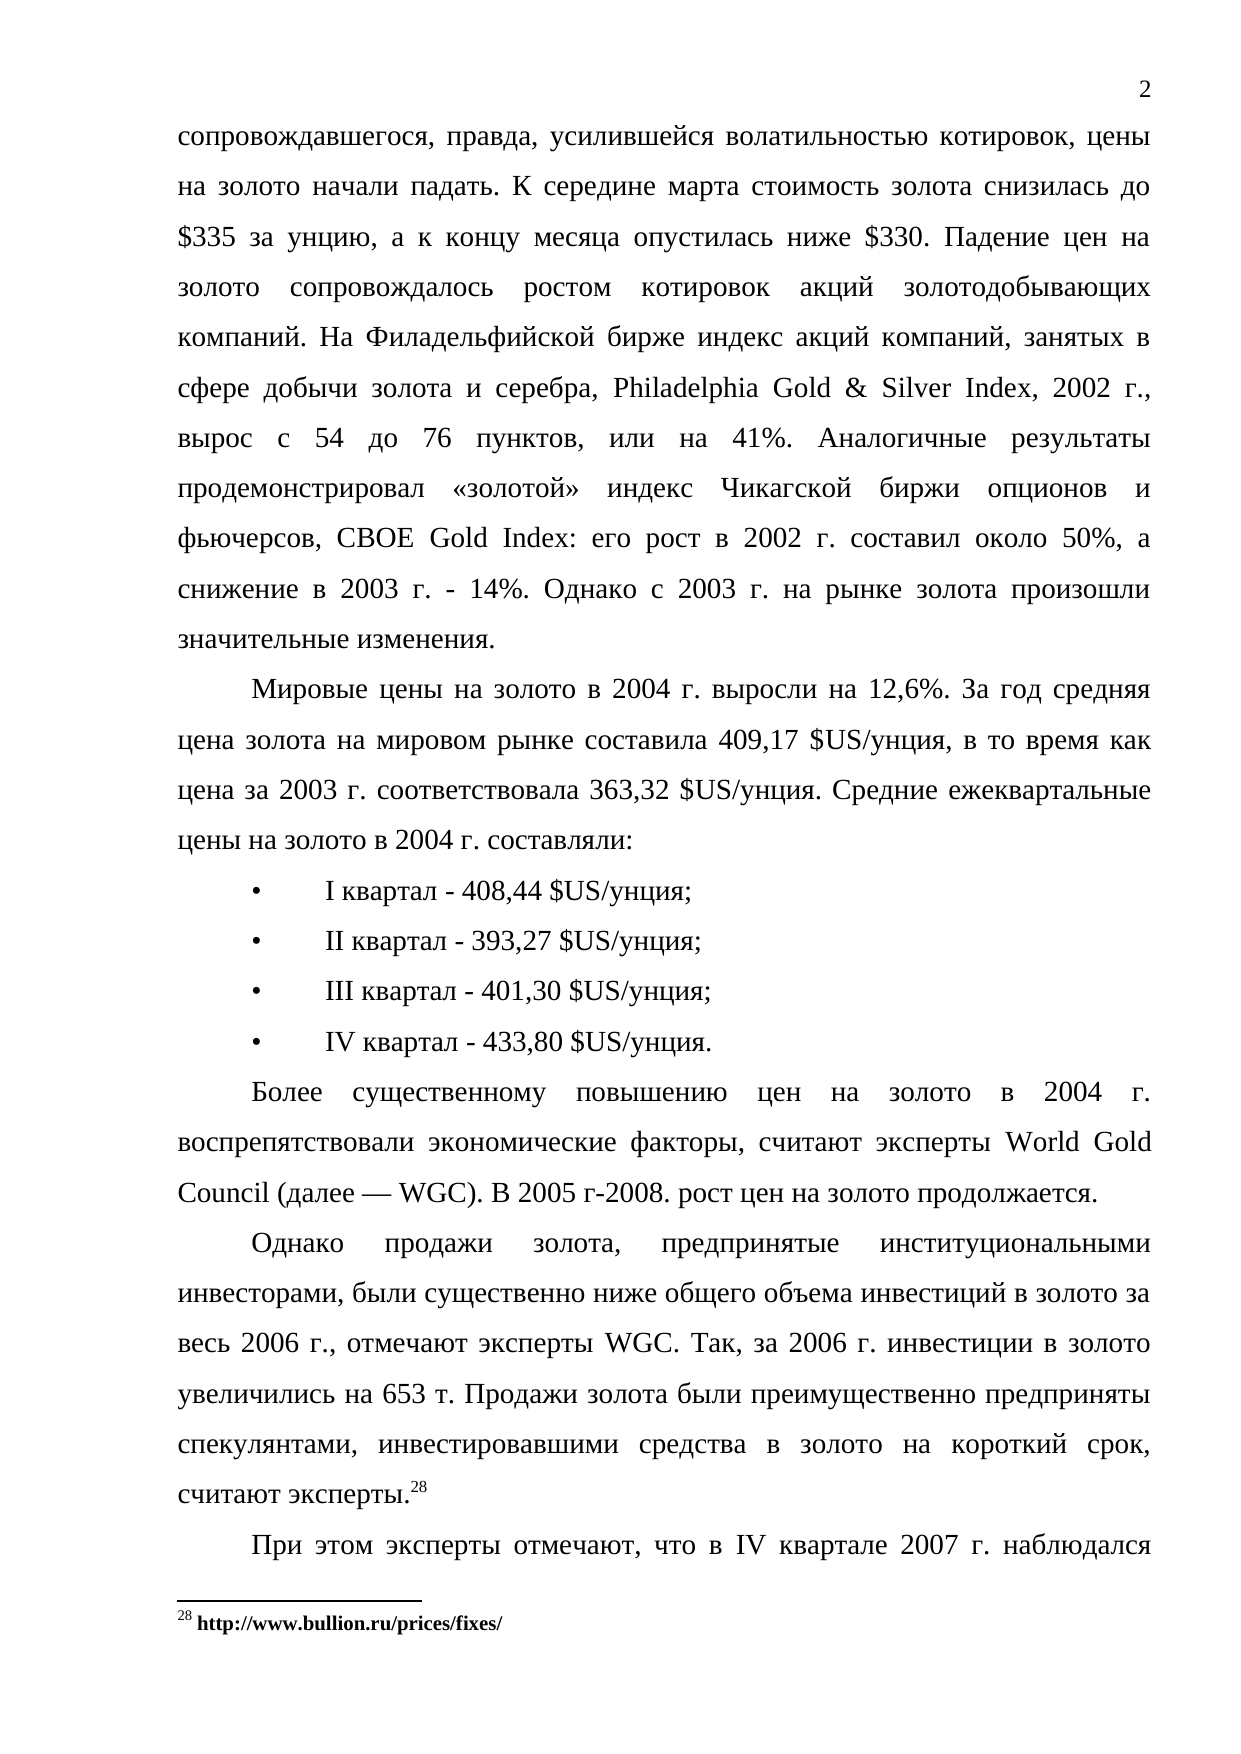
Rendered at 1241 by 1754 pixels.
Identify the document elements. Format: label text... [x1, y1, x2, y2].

list II квартал - 393,27 $US/унция; [177, 923, 1152, 957]
list IV квартал - 433,80 $US/унция. [177, 1024, 1152, 1057]
list I квартал - 408,44 $US/унция; [177, 873, 1152, 906]
list III квартал - 401,30 $US/унция; [177, 973, 1152, 1007]
text Однако продажи золота, предпринятые институциональными инвесторами, были существенно ниже общего объема инвестиций в золото за весь 2006 г., отмечают эксперты WGC. Так, за 2006 г. инвестиции в золото увеличились на 653 т. Продажи золота были преимущественно предприняты спекулянтами, инвестировавшими средства в золото на короткий срок, считают эксперты. [177, 1225, 1152, 1510]
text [177, 1527, 1152, 1560]
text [177, 118, 1152, 655]
text Мировые цены на золото в 2004 г. выросли на 12,6%. За год средняя цена золота на мировом рынке составила 409,17 $US/унция, в то время как цена за 2003 г. соответствовала 363,32 $US/унция. Средние ежеквартальные цены на золото в 2004 г. составляли: [177, 672, 1152, 856]
text Более существенному повышению цен на золото в 2004 г. воспрепятствовали экономические факторы, считают эксперты World Gold Council (далее — WGC). В 2005 г-2008. рост цен на золото продолжается. [177, 1074, 1152, 1208]
